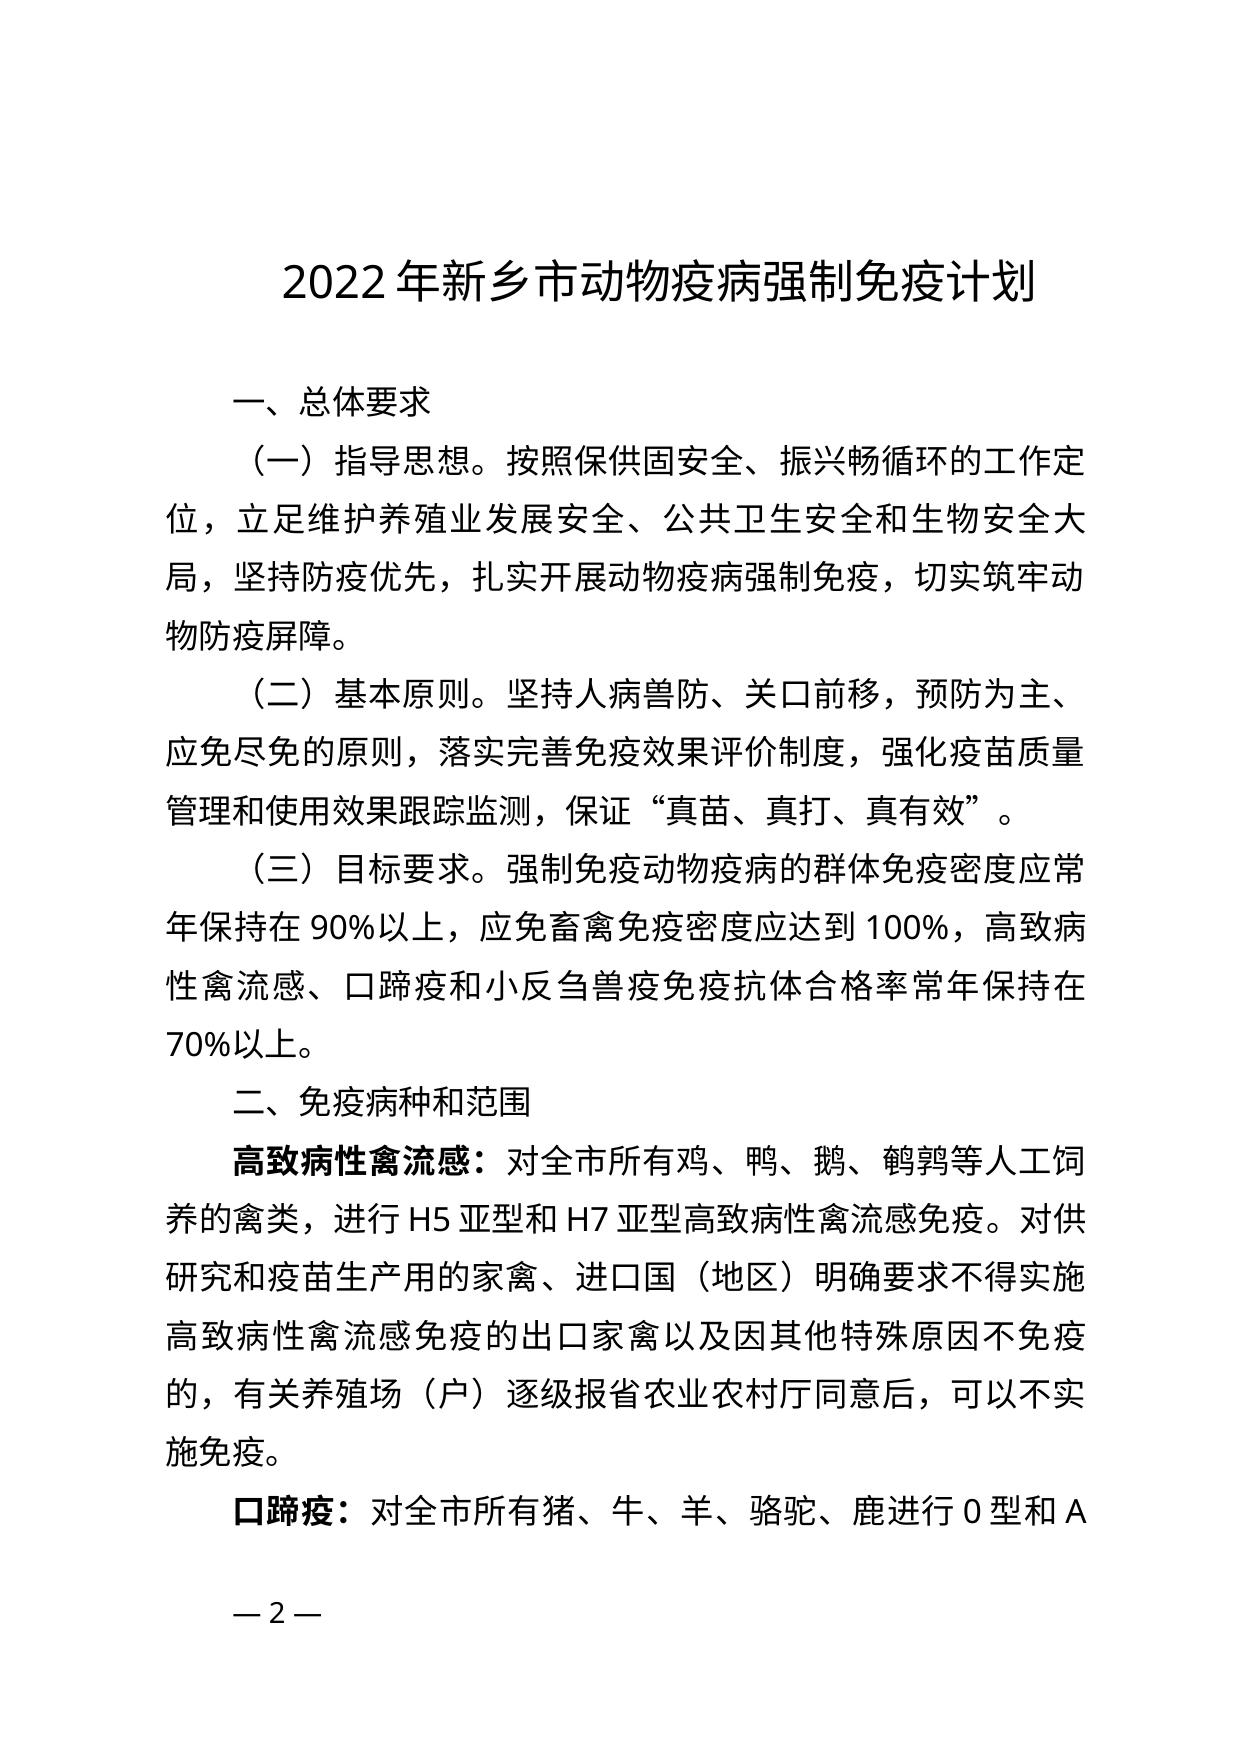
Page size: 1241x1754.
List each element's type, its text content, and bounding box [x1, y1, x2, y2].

text 2022年新乡市动物疫病强制免疫计划 [165, 251, 1087, 310]
text 高致病性禽流感：对全市所有鸡、鸭、鹅、鹌鹑等人工饲养的禽类，进行H5亚型和H7亚型高致病性禽流感免疫。对供研究和疫苗生产用的家禽、进口国（地区）明确要求不得实施高致病性禽流感免疫的出口家禽以及因其他特殊原因不免疫的，有关养殖场（户）逐级报省农业农村厅同意后，可以不实施免疫。 [165, 1126, 1087, 1476]
text （一）指导思想。按照保供固安全、振兴畅循环的工作定位，立足维护养殖业发展安全、公共卫生安全和生物安全大局，坚持防疫优先，扎实开展动物疫病强制免疫，切实筑牢动物防疫屏障。 [165, 426, 1087, 660]
text 二、免疫病种和范围 [165, 1068, 1087, 1126]
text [165, 1476, 1087, 1535]
text （二）基本原则。坚持人病兽防、关口前移，预防为主、应免尽免的原则，落实完善免疫效果评价制度，强化疫苗质量管理和使用效果跟踪监测，保证“真苗、真打、真有效”。 [165, 660, 1087, 835]
text （三）目标要求。强制免疫动物疫病的群体免疫密度应常年保持在90%以上，应免畜禽免疫密度应达到100%，高致病性禽流感、口蹄疫和小反刍兽疫免疫抗体合格率常年保持在70%以上。 [165, 835, 1087, 1068]
text 一、总体要求 [165, 368, 1087, 426]
